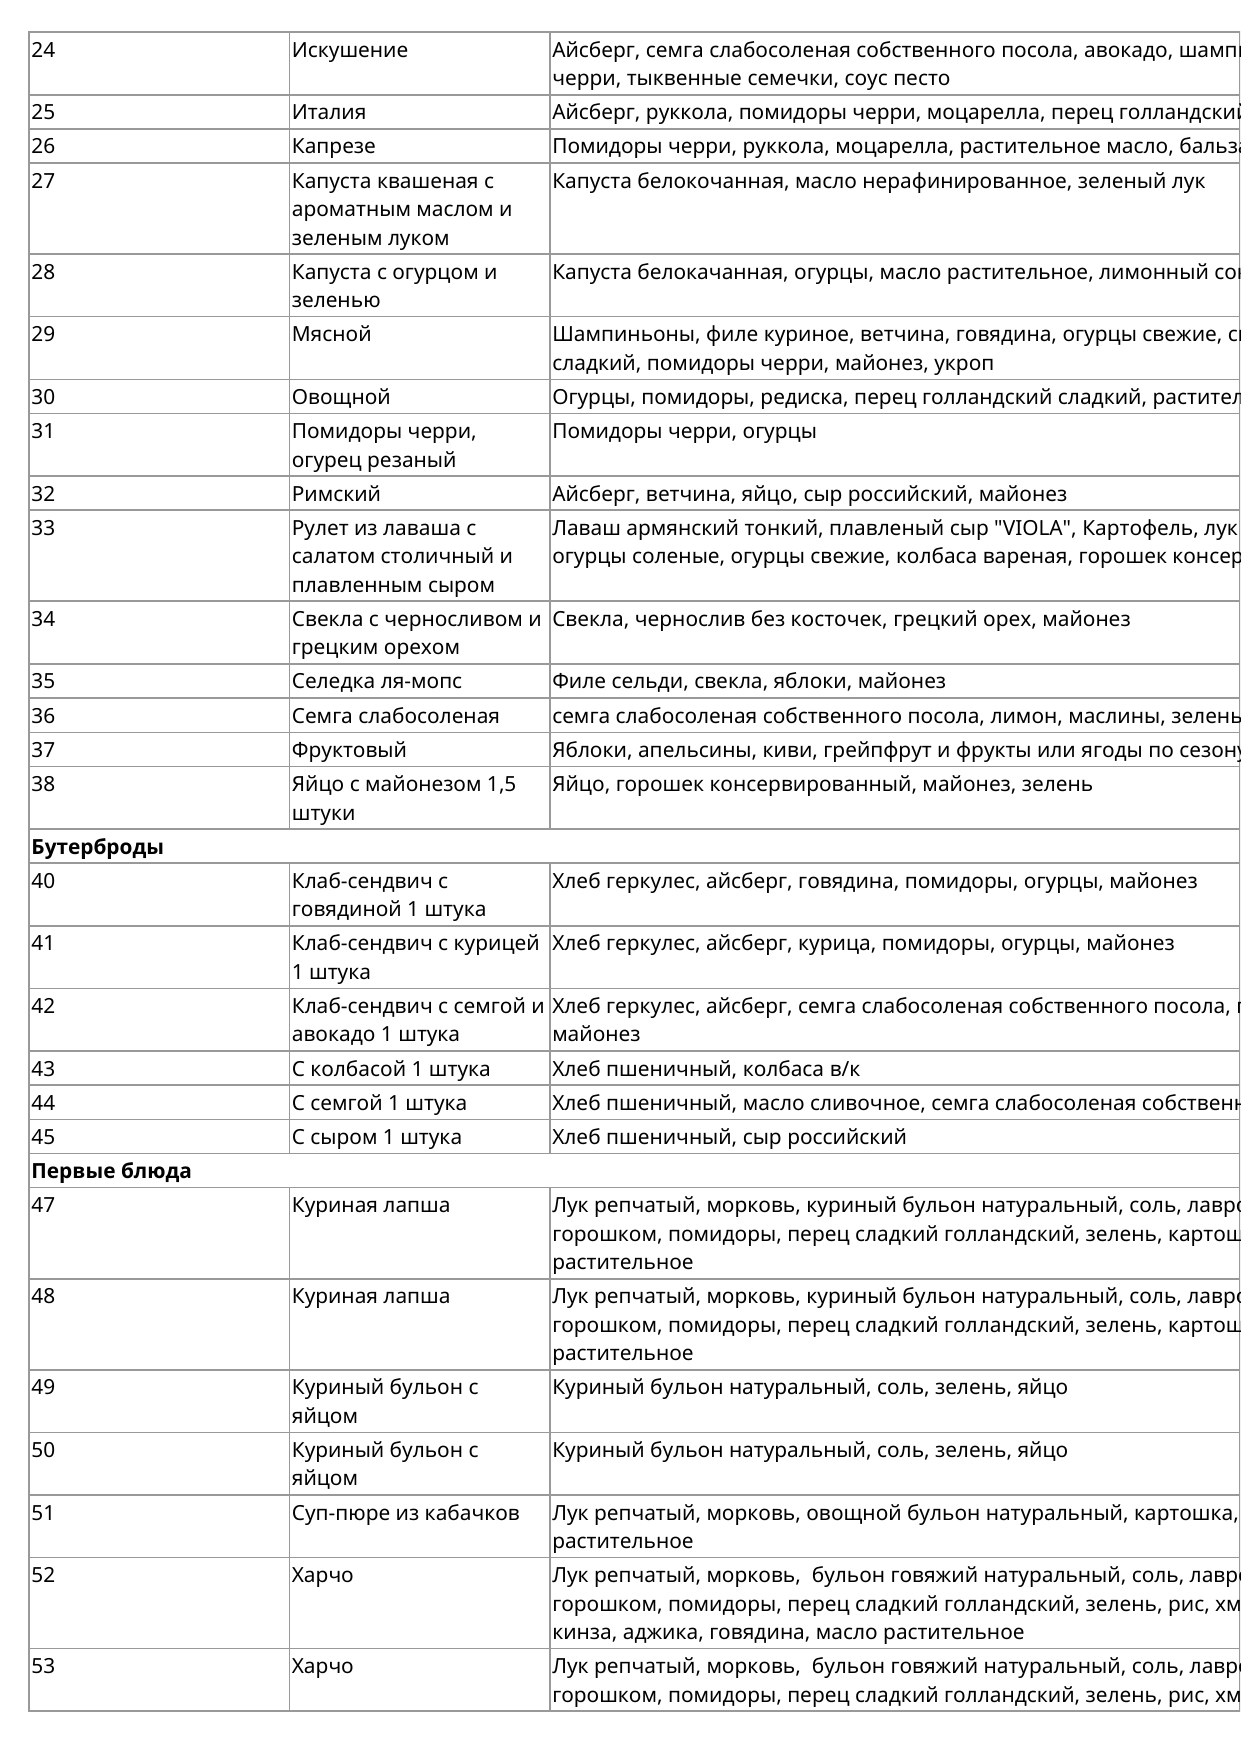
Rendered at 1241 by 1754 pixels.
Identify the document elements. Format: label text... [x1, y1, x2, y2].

table_cell 40 [30, 864, 289, 925]
table_cell 44 [30, 1086, 289, 1118]
table_cell 49 [30, 1371, 289, 1431]
table_cell Помидоры черри, огурцы [551, 414, 1239, 475]
table_cell 36 [30, 699, 289, 731]
table_cell 27 [30, 164, 289, 253]
table_cell Свекла, чернослив без косточек, грецкий орех, майонез [551, 602, 1239, 663]
table_cell 43 [30, 1052, 289, 1084]
table_cell Первые блюда [30, 1154, 1239, 1187]
table_cell Бутерброды [30, 830, 1239, 862]
table_cell 51 [30, 1496, 289, 1557]
table_cell 41 [30, 927, 289, 987]
table_cell Айсберг, семга слабосоленая собственного посола, авокадо, шампиньоны жареные, помидоры черри, тыквенные семечки, соус песто [551, 33, 1239, 94]
table_cell 42 [30, 989, 289, 1050]
table_cell Лук репчатый, морковь, куриный бульон натуральный, соль, лавровый лист, перец душистый горошком, помидоры, перец сладкий голландский, зелень, картошка, лапша, курица, масло растительное [551, 1188, 1239, 1278]
table_cell 34 [30, 602, 289, 663]
table_cell Фруктовый [290, 733, 549, 766]
table_cell 50 [30, 1433, 289, 1494]
table_cell 30 [30, 380, 289, 413]
table_cell Огурцы, помидоры, редиска, перец голландский сладкий, растительное масло [551, 380, 1239, 413]
table_cell Хлеб геркулес, айсберг, курица, помидоры, огурцы, майонез [551, 927, 1239, 987]
table_cell Капуста с огурцом и зеленью [290, 255, 549, 316]
table_cell 25 [30, 96, 289, 128]
table_cell Филе сельди, свекла, яблоки, майонез [551, 665, 1239, 697]
table_cell 38 [30, 767, 289, 828]
table_cell Мясной [290, 317, 549, 378]
table_cell 52 [30, 1558, 289, 1648]
table_cell Хлеб пшеничный, колбаса в/к [551, 1052, 1239, 1084]
table_cell Айсберг, ветчина, яйцо, сыр российский, майонез [551, 477, 1239, 509]
table_cell Клаб-сендвич с курицей 1 штука [290, 927, 549, 987]
table_cell Свекла с черносливом и грецким орехом [290, 602, 549, 663]
table_cell Куриная лапша [290, 1280, 549, 1369]
table_cell Хлеб пшеничный, сыр российский [551, 1120, 1239, 1153]
table_cell Яйцо, горошек консервированный, майонез, зелень [551, 767, 1239, 828]
table_cell Римский [290, 477, 549, 509]
table_cell С сыром 1 штука [290, 1120, 549, 1153]
table_cell Клаб-сендвич с семгой и авокадо 1 штука [290, 989, 549, 1050]
table_cell Помидоры черри, огурец резаный [290, 414, 549, 475]
table_cell Клаб-сендвич с говядиной 1 штука [290, 864, 549, 925]
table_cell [551, 1649, 1239, 1710]
table_cell 32 [30, 477, 289, 509]
table_cell 31 [30, 414, 289, 475]
table_cell 48 [30, 1280, 289, 1369]
table_cell 45 [30, 1120, 289, 1153]
table_cell Айсберг, руккола, помидоры черри, моцарелла, перец голландский сладкий, огурцы, соус песто [551, 96, 1239, 128]
table_cell Лук репчатый, морковь, куриный бульон натуральный, соль, лавровый лист, перец душистый горошком, помидоры, перец сладкий голландский, зелень, картошка, лапша, курица, масло растительное [551, 1280, 1239, 1369]
table_cell 24 [30, 33, 289, 94]
table_cell Капуста квашеная с ароматным маслом и зеленым луком [290, 164, 549, 253]
table_cell Овощной [290, 380, 549, 413]
table_cell С семгой 1 штука [290, 1086, 549, 1118]
table_cell Лук репчатый, морковь, овощной бульон натуральный, картошка, сливки 20%, кабачки, масло растительное [551, 1496, 1239, 1557]
table_cell Семга слабосоленая [290, 699, 549, 731]
table_cell Италия [290, 96, 549, 128]
table_cell Искушение [290, 33, 549, 94]
table_cell 53 [30, 1649, 289, 1710]
table_cell Суп-пюре из кабачков [290, 1496, 549, 1557]
table_cell Яблоки, апельсины, киви, грейпфрут и фрукты или ягоды по сезону [551, 733, 1239, 766]
table_cell Харчо [290, 1649, 549, 1710]
table_cell 26 [30, 130, 289, 162]
table_cell 35 [30, 665, 289, 697]
table_cell Капуста белокочанная, масло нерафинированное, зеленый лук [551, 164, 1239, 253]
table_cell Капрезе [290, 130, 549, 162]
table_cell Куриный бульон с яйцом [290, 1371, 549, 1431]
table_cell семга слабосоленая собственного посола, лимон, маслины, зелень [551, 699, 1239, 731]
table_cell Куриный бульон с яйцом [290, 1433, 549, 1494]
table_cell Хлеб геркулес, айсберг, говядина, помидоры, огурцы, майонез [551, 864, 1239, 925]
table_cell Шампиньоны, филе куриное, ветчина, говядина, огурцы свежие, сыр пармезан, перец голландский сладкий, помидоры черри, майонез, укроп [551, 317, 1239, 378]
table_cell Куриный бульон натуральный, соль, зелень, яйцо [551, 1371, 1239, 1431]
table_cell Харчо [290, 1558, 549, 1648]
table_cell Помидоры черри, руккола, моцарелла, растительное масло, бальзамический соус [551, 130, 1239, 162]
table_cell Селедка ля-мопс [290, 665, 549, 697]
table_cell Хлеб пшеничный, масло сливочное, семга слабосоленая собственного посола [551, 1086, 1239, 1118]
table_cell Лаваш армянский тонкий, плавленый сыр "VIOLA", Картофель, лук репчатый, морковь, яйцо, огурцы соленые, огурцы свежие, колбаса вареная, горошек консервированный [551, 511, 1239, 600]
table_cell 33 [30, 511, 289, 600]
table_cell Хлеб геркулес, айсберг, семга слабосоленая собственного посола, помидоры, огурцы, авокадо, майонез [551, 989, 1239, 1050]
table_cell Капуста белокачанная, огурцы, масло растительное, лимонный сок, зелень [551, 255, 1239, 316]
table_cell 37 [30, 733, 289, 766]
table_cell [551, 1558, 1239, 1648]
table_cell Яйцо с майонезом 1,5 штуки [290, 767, 549, 828]
table_cell Куриная лапша [290, 1188, 549, 1278]
table_cell Рулет из лаваша с салатом столичный и плавленным сыром [290, 511, 549, 600]
table_cell 28 [30, 255, 289, 316]
table_cell С колбасой 1 штука [290, 1052, 549, 1084]
table_cell 47 [30, 1188, 289, 1278]
table_cell 29 [30, 317, 289, 378]
table_cell Куриный бульон натуральный, соль, зелень, яйцо [551, 1433, 1239, 1494]
